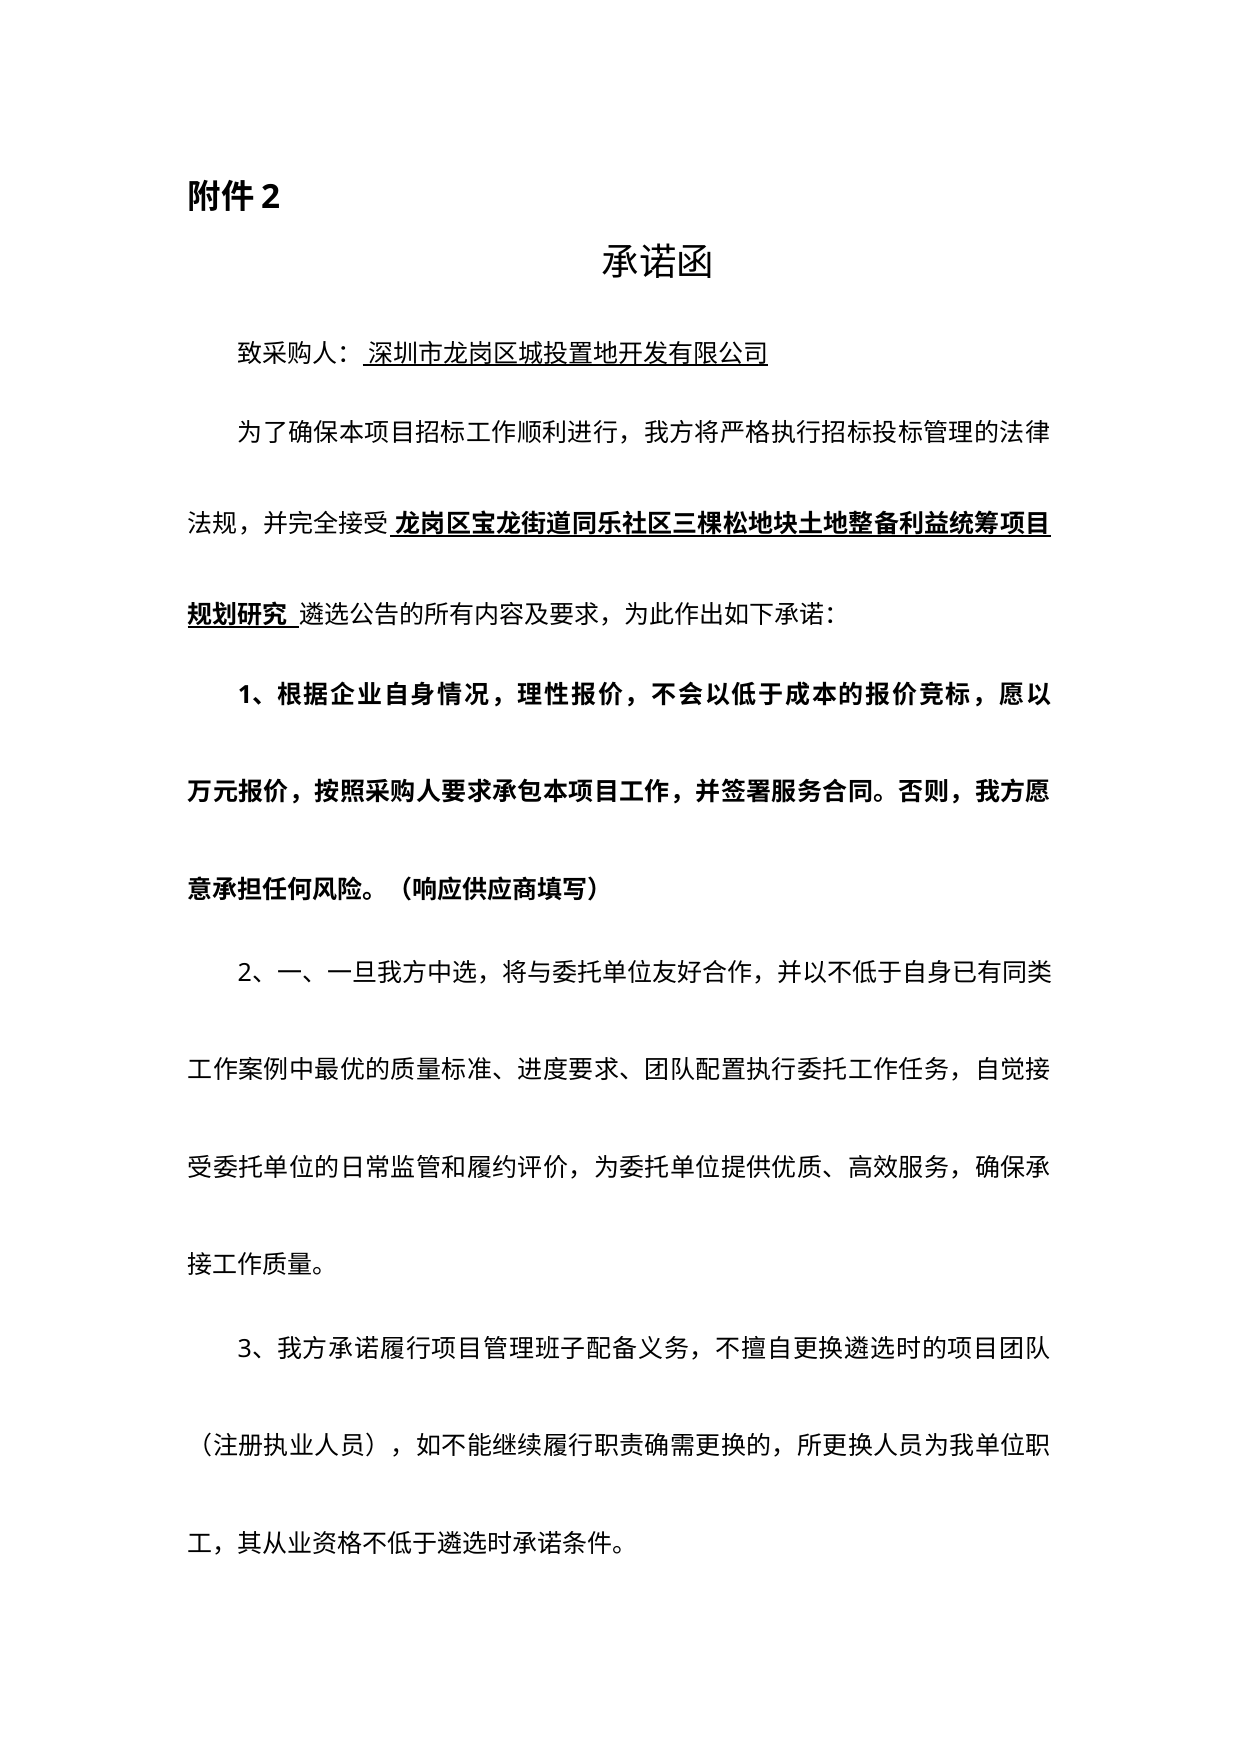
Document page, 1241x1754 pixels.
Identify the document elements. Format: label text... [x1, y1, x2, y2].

text 为了确保本项目招标工作顺利进行，我方将严格执行招标投标管理的法律法规，并完全接受 龙岗区宝龙街道同乐社区三棵松地块土地整备利益统筹项目规划研究 遴选公告的所有内容及要求，为此作出如下承诺： [187, 398, 1053, 645]
list 根据企业自身情况，理性报价，不会以低于成本的报价竞标，愿以 万元报价，按照采购人要求承包本项目工作，并签署服务合同。否则，我方愿意承担任何风险。（响应供应商填写） [187, 660, 1053, 920]
text 承诺函 [187, 227, 1053, 292]
text 附件2 [187, 162, 1053, 227]
list 一、一旦我方中选，将与委托单位友好合作，并以不低于自身已有同类工作案例中最优的质量标准、进度要求、团队配置执行委托工作任务，自觉接受委托单位的日常监管和履约评价，为委托单位提供优质、高效服务，确保承接工作质量。 [187, 938, 1053, 1296]
list 我方承诺履行项目管理班子配备义务，不擅自更换遴选时的项目团队（注册执业人员），如不能继续履行职责确需更换的，所更换人员为我单位职工，其从业资格不低于遴选时承诺条件。 [187, 1314, 1053, 1574]
text 致采购人： 深圳市龙岗区城投置地开发有限公司 [187, 319, 1053, 384]
